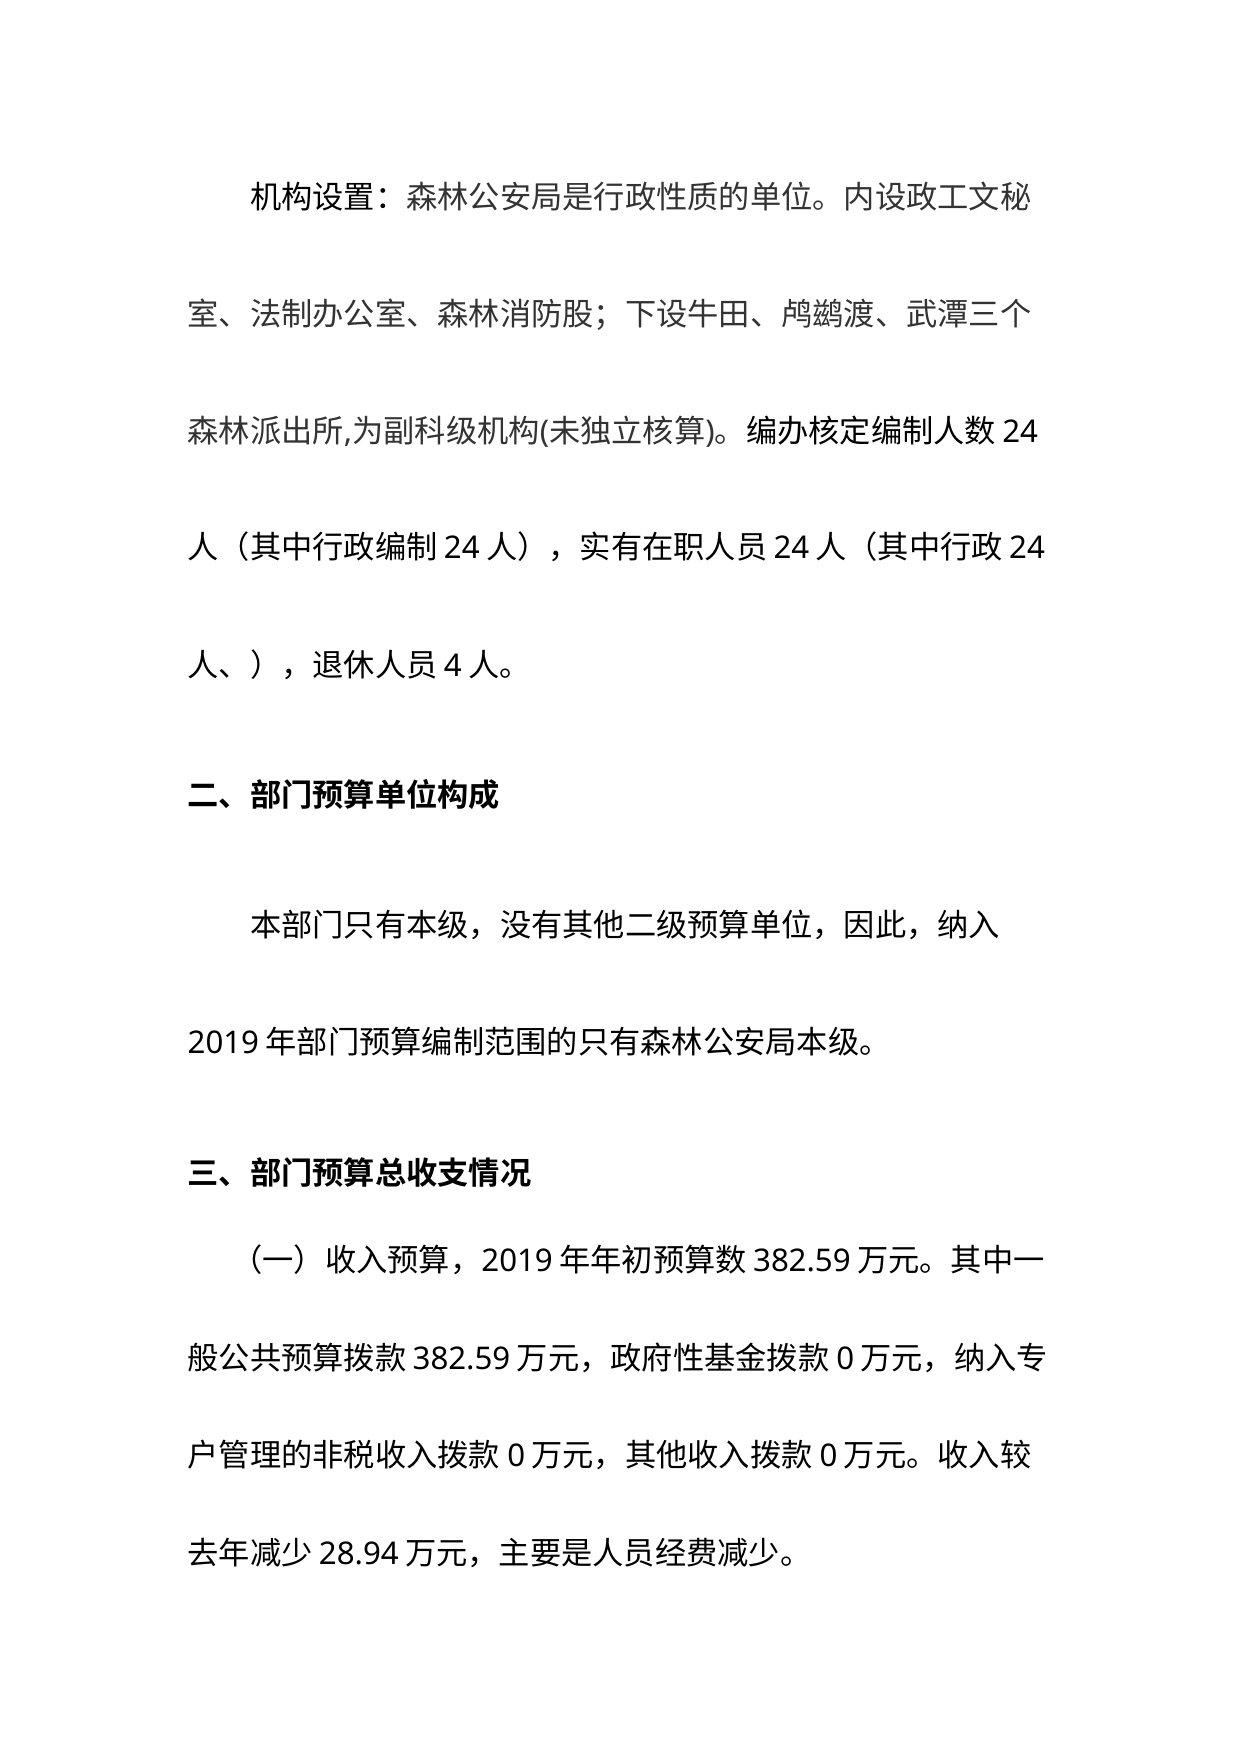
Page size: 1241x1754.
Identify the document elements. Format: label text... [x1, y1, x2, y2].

text 本部门只有本级，没有其他二级预算单位，因此，纳入2019年部门预算编制范围的只有森林公安局本级。 [187, 891, 1053, 1073]
text 二、部门预算单位构成 [187, 760, 1053, 825]
text 机构设置：森林公安局是行政性质的单位。内设政工文秘室、法制办公室、森林消防股；下设牛田、鸬鹚渡、武潭三个森林派出所,为副科级机构(未独立核算)。编办核定编制人数24人（其中行政编制24人），实有在职人员24人（其中行政24人、），退休人员4人。 [187, 162, 1053, 695]
text （一）收入预算，2019年年初预算数382.59万元。其中一般公共预算拨款382.59万元，政府性基金拨款 0万元，纳入专户管理的非税收入拨款 0万元，其他收入拨款 0万元。收入较去年减少28.94万元，主要是人员经费减少。 [187, 1226, 1053, 1583]
text 三、部门预算总收支情况 [187, 1138, 1053, 1203]
